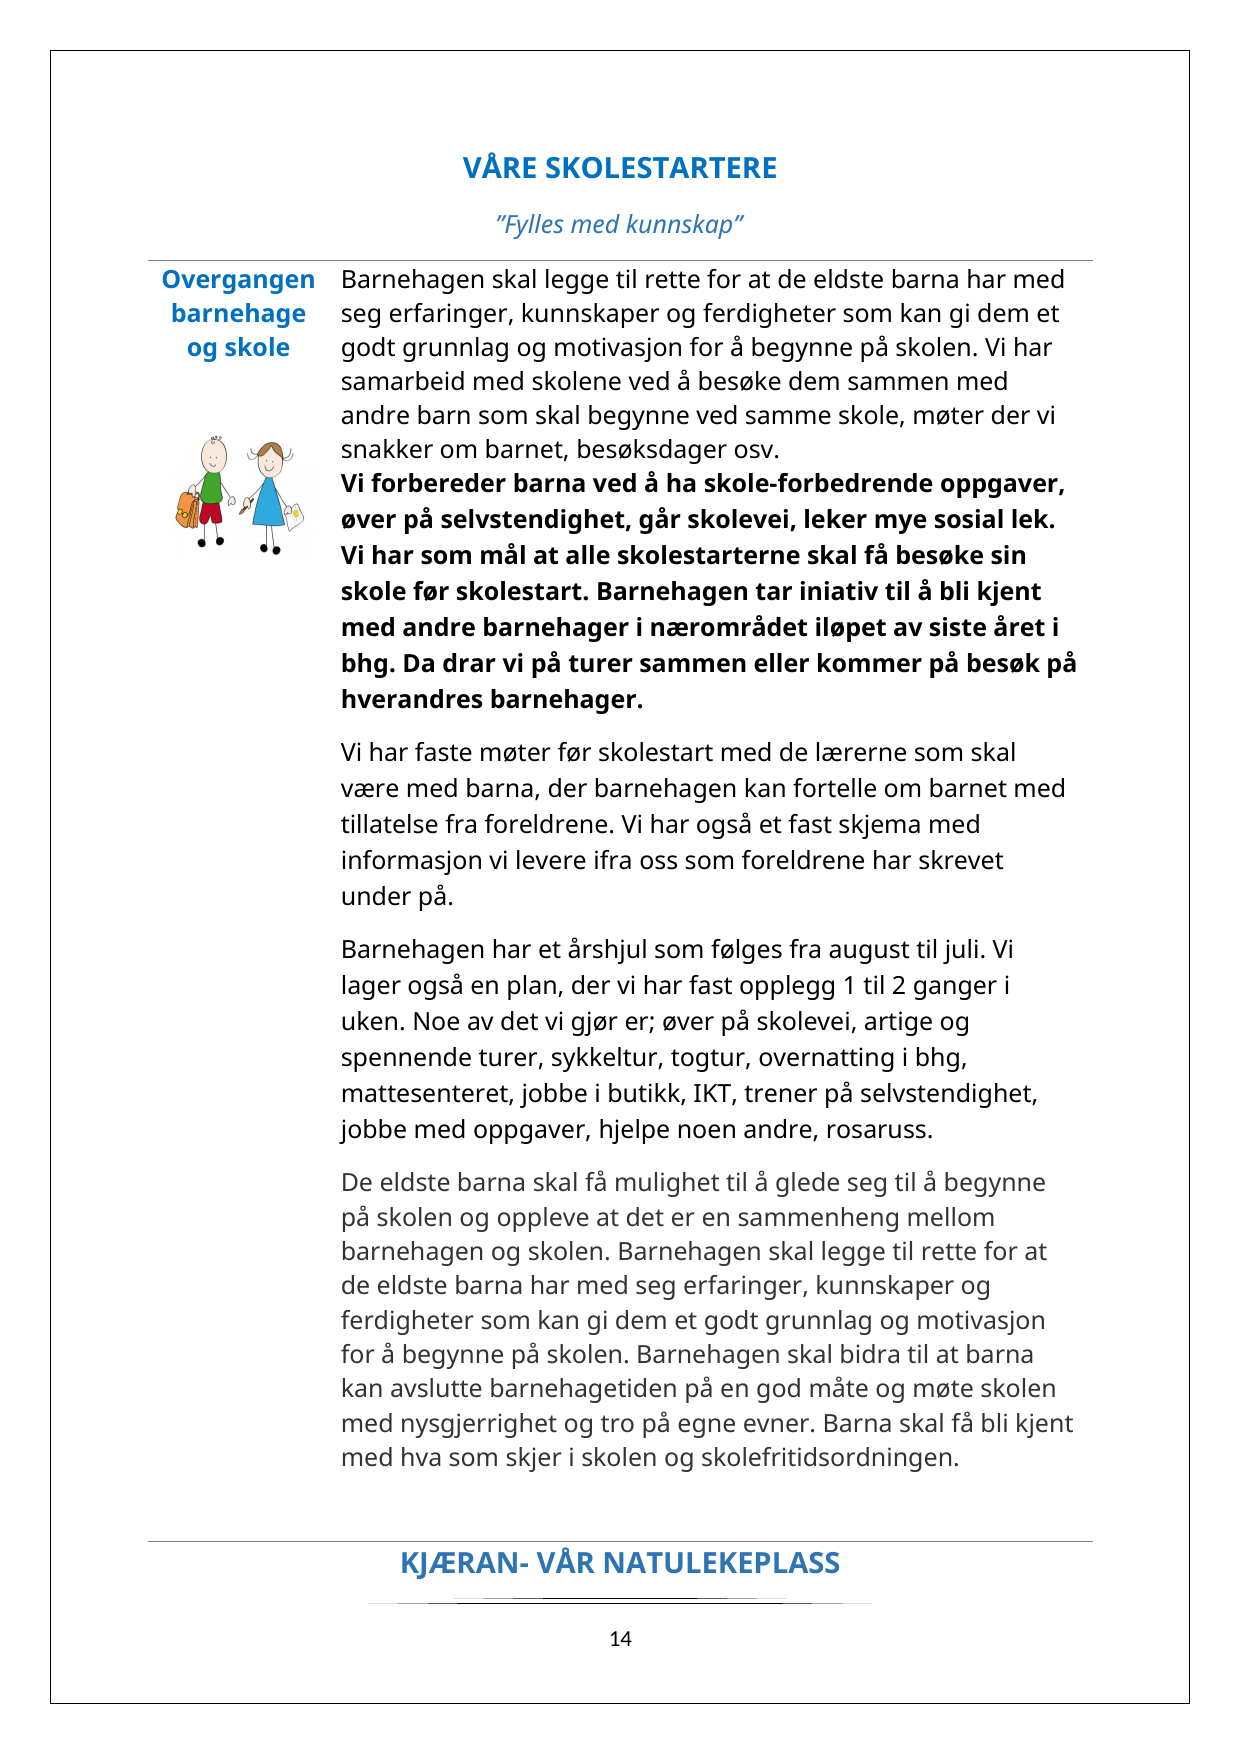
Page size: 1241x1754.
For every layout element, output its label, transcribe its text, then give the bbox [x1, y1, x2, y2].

text VÅRE SKOLESTARTERE [147, 147, 1093, 187]
picture [161, 431, 316, 557]
text ”Fylles med kunnskap” [147, 207, 1093, 241]
table_header Overgangen barnehage og skole [148, 261, 329, 1541]
text KJÆRAN- VÅR NATULEKEPLASS [147, 1542, 1093, 1582]
table_header Barnehagen skal legge til rette for at de eldste barna har med seg erfaringer, kunnskaper og ferdigheter som kan gi dem et godt grunnlag og motivasjon for å begynne på skolen. Vi har samarbeid med skolene ved å besøke dem sammen med andre barn som skal begynne ved samme skole, møter der vi snakker om barnet, besøksdager osv. Vi forbereder barna ved å ha skole-forbedrende oppgaver, øver på selvstendighet, går skolevei, leker mye sosial lek. Vi har som mål at alle skolestarterne skal få besøke sin skole før skolestart. Barnehagen tar iniativ til å bli kjent med andre barnehager i nærområdet iløpet av siste året i bhg. Da drar vi på turer sammen eller kommer på besøk på hverandres barnehager. Vi har faste møter før skolestart med de lærerne som skal være med barna, der barnehagen kan fortelle om barnet med tillatelse fra foreldrene. Vi har også et fast skjema med informasjon vi levere ifra oss som foreldrene har skrevet under på. Barnehagen har et årshjul som følges fra august til juli. Vi lager også en plan, der vi har fast opplegg 1 til 2 ganger i uken. Noe av det vi gjør er; øver på skolevei, artige og spennende turer, sykkeltur, togtur, overnatting i bhg, mattesenteret, jobbe i butikk, IKT, trener på selvstendighet, jobbe med oppgaver, hjelpe noen andre, rosaruss. De eldste barna skal få mulighet til å glede seg til å begynne på skolen og oppleve at det er en sammenheng mellom barnehagen og skolen. Barnehagen skal legge til rette for at de eldste barna har med seg erfaringer, kunnskaper og ferdigheter som kan gi dem et godt grunnlag og motivasjon for å begynne på skolen. Barnehagen skal bidra til at barna kan avslutte barnehagetiden på en god måte og møte skolen med nysgjerrighet og tro på egne evner. Barna skal få bli kjent med hva som skjer i skolen og skolefritidsordningen. [329, 261, 1092, 1541]
